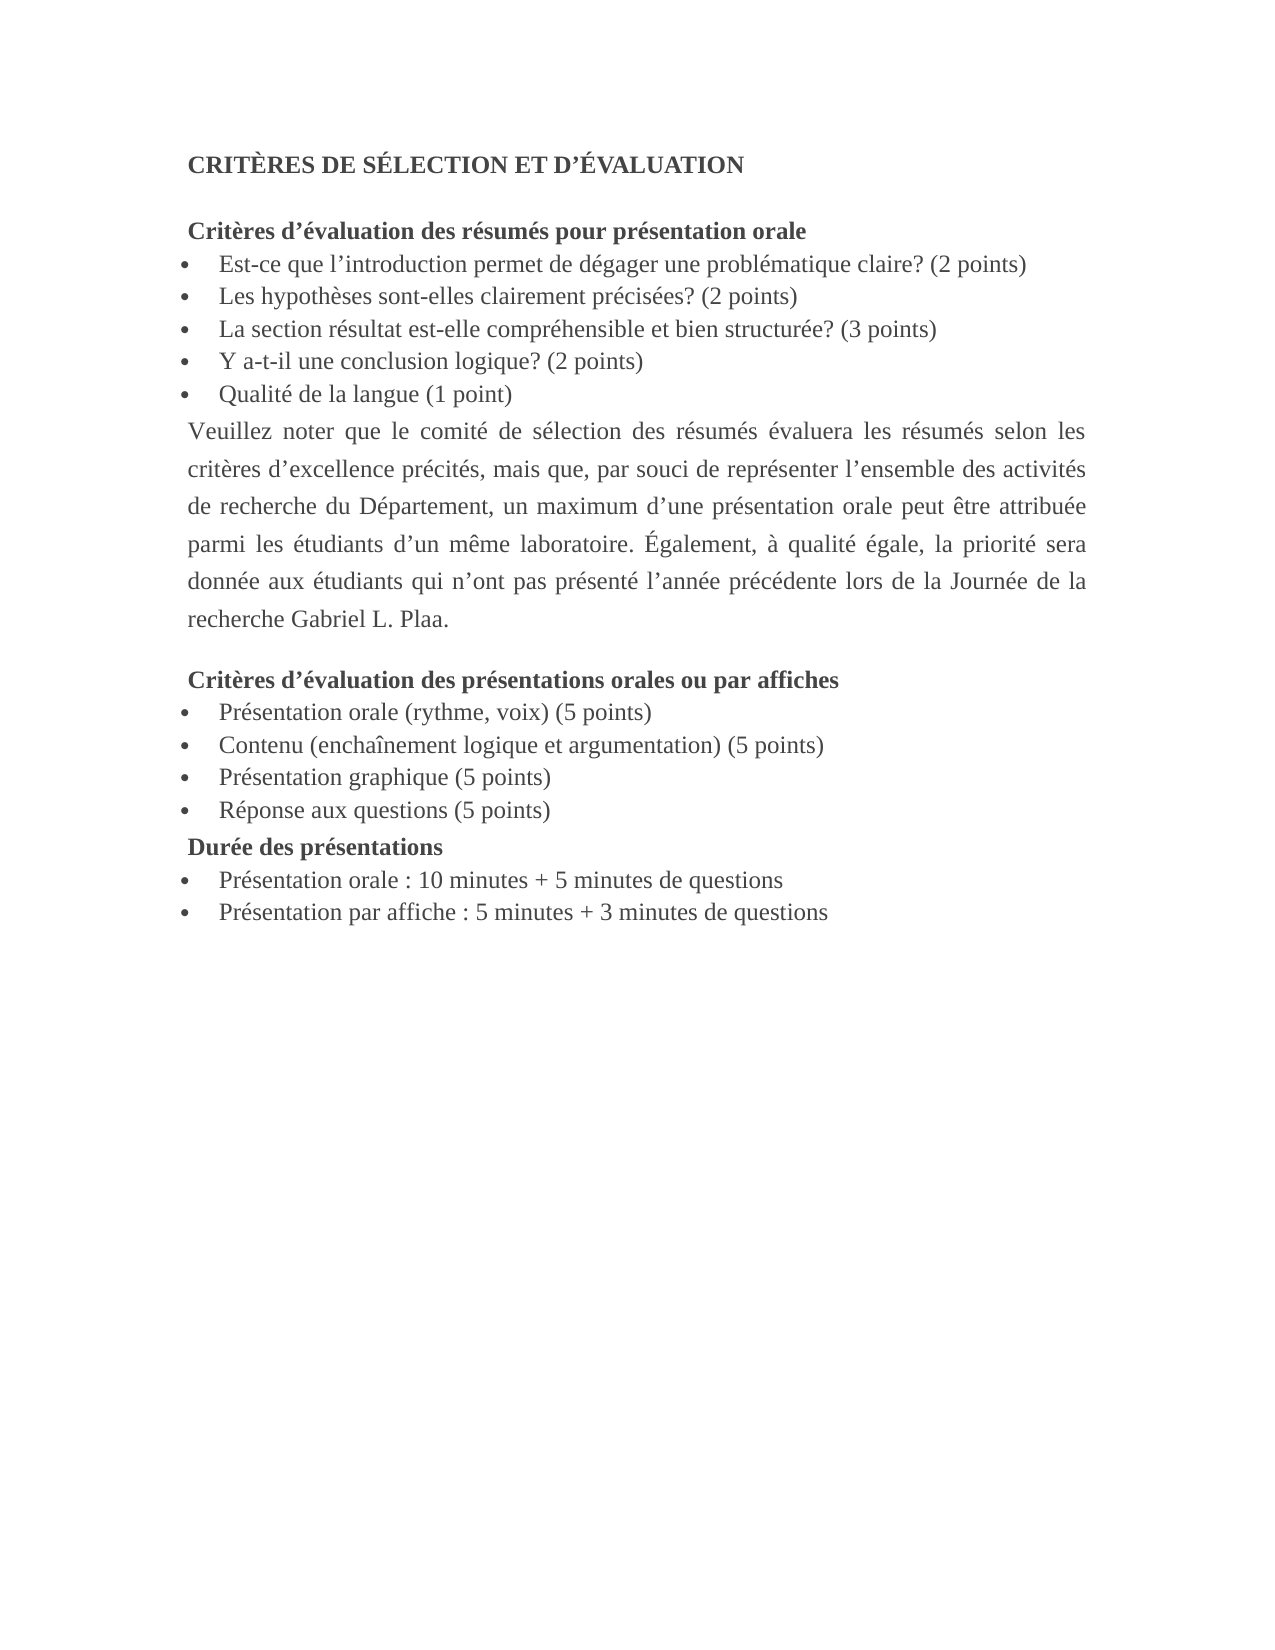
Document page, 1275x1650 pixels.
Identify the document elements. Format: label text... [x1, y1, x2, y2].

text Veuillez noter que le comité de sélection des résumés évaluera les résumés selon les critères d’excellence précités, mais que, par souci de représenter l’ensemble des activités de recherche du Département, un maximum d’une présentation orale peut être attribuée parmi les étudiants d’un même laboratoire. Également, à qualité égale, la priorité sera donnée aux étudiants qui n’ont pas présenté l’année précédente lors de la Journée de la recherche Gabriel L. Plaa. [187, 407, 1087, 632]
list Contenu (enchaînement logique et argumentation) (5 points) [181, 726, 1087, 758]
text Critères d’évaluation des résumés pour présentation orale [187, 207, 1087, 245]
list Présentation orale : 10 minutes + 5 minutes de questions [181, 861, 1087, 893]
text Durée des présentations [187, 823, 1087, 861]
list Y a-t-il une conclusion logique? (2 points) [181, 342, 1087, 375]
list Est-ce que l’introduction permet de dégager une problématique claire? (2 points) [181, 245, 1087, 277]
list La section résultat est-elle compréhensible et bien structurée? (3 points) [181, 310, 1087, 342]
list Réponse aux questions (5 points) [181, 791, 1087, 823]
list Présentation par affiche : 5 minutes + 3 minutes de questions [181, 893, 1087, 926]
list Présentation orale (rythme, voix) (5 points) [181, 693, 1087, 726]
list Les hypothèses sont-elles clairement précisées? (2 points) [181, 277, 1087, 310]
text Critères d’évaluation des présentations orales ou par affiches [187, 656, 1087, 693]
text CRITÈRES DE SÉLECTION ET D’ÉVALUATION [187, 150, 1087, 179]
list Présentation graphique (5 points) [181, 758, 1087, 791]
list Qualité de la langue (1 point) [181, 375, 1087, 407]
